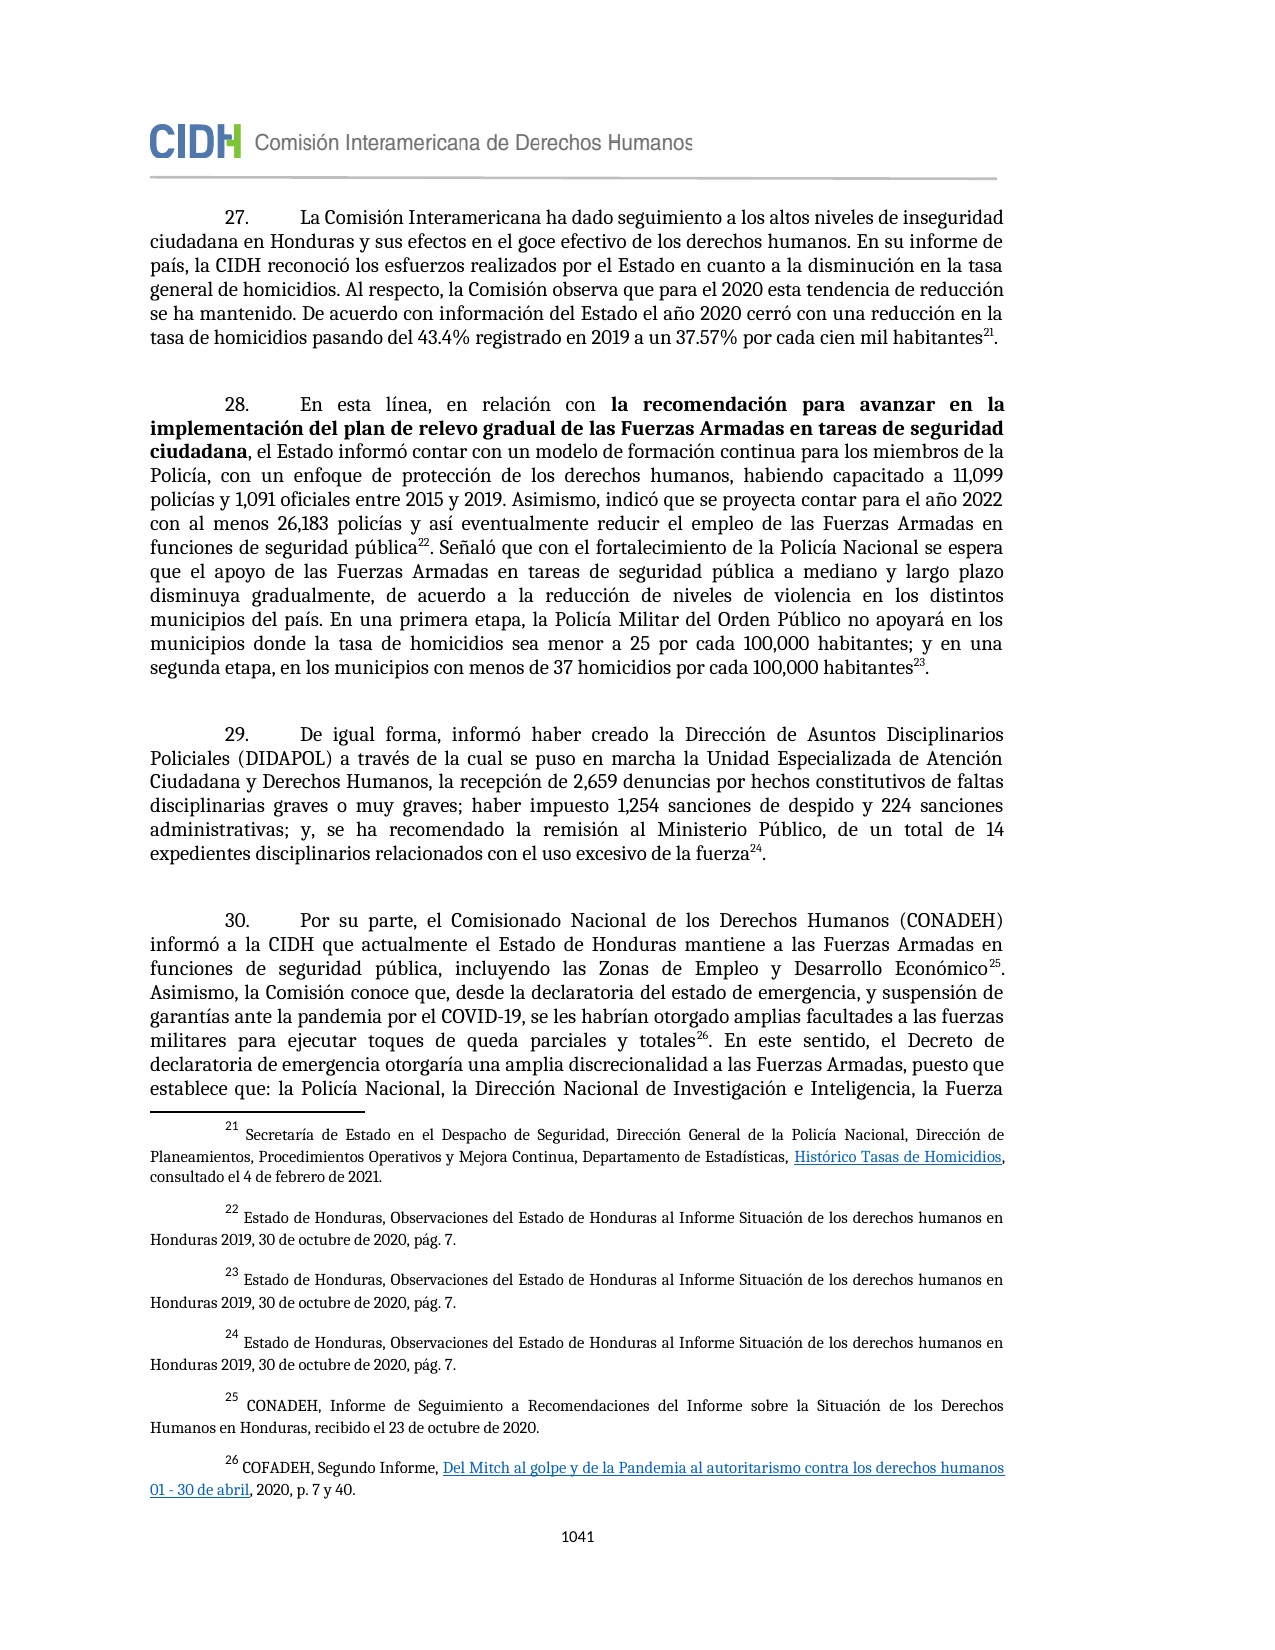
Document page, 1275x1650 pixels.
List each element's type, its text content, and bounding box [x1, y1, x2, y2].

list De igual forma, informó haber creado la Dirección de Asuntos Disciplinarios Policiales (DIDAPOL) a través de la cual se puso en marcha la Unidad Especializada de Atención Ciudadana y Derechos Humanos, la recepción de 2,659 denuncias por hechos constitutivos de faltas disciplinarias graves o muy graves; haber impuesto 1,254 sanciones de despido y 224 sanciones administrativas; y, se ha recomendado la remisión al Ministerio Público, de un total de 14 expedientes disciplinarios relacionados con el uso excesivo de la fuerza. [150, 722, 1005, 866]
list Por su parte, el Comisionado Nacional de los Derechos Humanos (CONADEH) informó a la CIDH que actualmente el Estado de Honduras mantiene a las Fuerzas Armadas en funciones de seguridad pública, incluyendo las Zonas de Empleo y Desarrollo Económico. Asimismo, la Comisión conoce que, desde la declaratoria del estado de emergencia, y suspensión de garantías ante la pandemia por el COVID-19, se les habrían otorgado amplias facultades a las fuerzas militares para ejecutar toques de queda parciales y totales. En este sentido, el Decreto de declaratoria de emergencia otorgaría una amplia discrecionalidad a las Fuerzas Armadas, puesto que establece que: la Policía Nacional, la Dirección Nacional de Investigación e Inteligencia, la Fuerza Nacional Interinstitucional (FUSINA) y la Fuerza Nacional Anti Maras y Pandillas, apoyan a la Secretaría de Estado en el Despacho de Salud para poner en ejecución los planes de emergencia y sanitarios necesarios para mantener el orden y evitar la propagación del virus. Este decreto habría profundizado la presencia militar en las calles y en labores de seguridad, incluso en aquellos municipios donde los índices de criminalidad son bajos. [150, 908, 1005, 1100]
list En esta línea, en relación con la recomendación para avanzar en la implementación del plan de relevo gradual de las Fuerzas Armadas en tareas de seguridad ciudadana, el Estado informó contar con un modelo de formación continua para los miembros de la Policía, con un enfoque de protección de los derechos humanos, habiendo capacitado a 11,099 policías y 1,091 oficiales entre 2015 y 2019. Asimismo, indicó que se proyecta contar para el año 2022 con al menos 26,183 policías y así eventualmente reducir el empleo de las Fuerzas Armadas en funciones de seguridad pública. Señaló que con el fortalecimiento de la Policía Nacional se espera que el apoyo de las Fuerzas Armadas en tareas de seguridad pública a mediano y largo plazo disminuya gradualmente, de acuerdo a la reducción de niveles de violencia en los distintos municipios del país. En una primera etapa, la Policía Militar del Orden Público no apoyará en los municipios donde la tasa de homicidios sea menor a 25 por cada 100,000 habitantes; y en una segunda etapa, en los municipios con menos de 37 homicidios por cada 100,000 habitantes. [150, 392, 1005, 680]
list La Comisión Interamericana ha dado seguimiento a los altos niveles de inseguridad ciudadana en Honduras y sus efectos en el goce efectivo de los derechos humanos. En su informe de país, la CIDH reconoció los esfuerzos realizados por el Estado en cuanto a la disminución en la tasa general de homicidios. Al respecto, la Comisión observa que para el 2020 esta tendencia de reducción se ha mantenido. De acuerdo con información del Estado el año 2020 cerró con una reducción en la tasa de homicidios pasando del 43.4% registrado en 2019 a un 37.57% por cada cien mil habitantes. [150, 206, 1005, 350]
